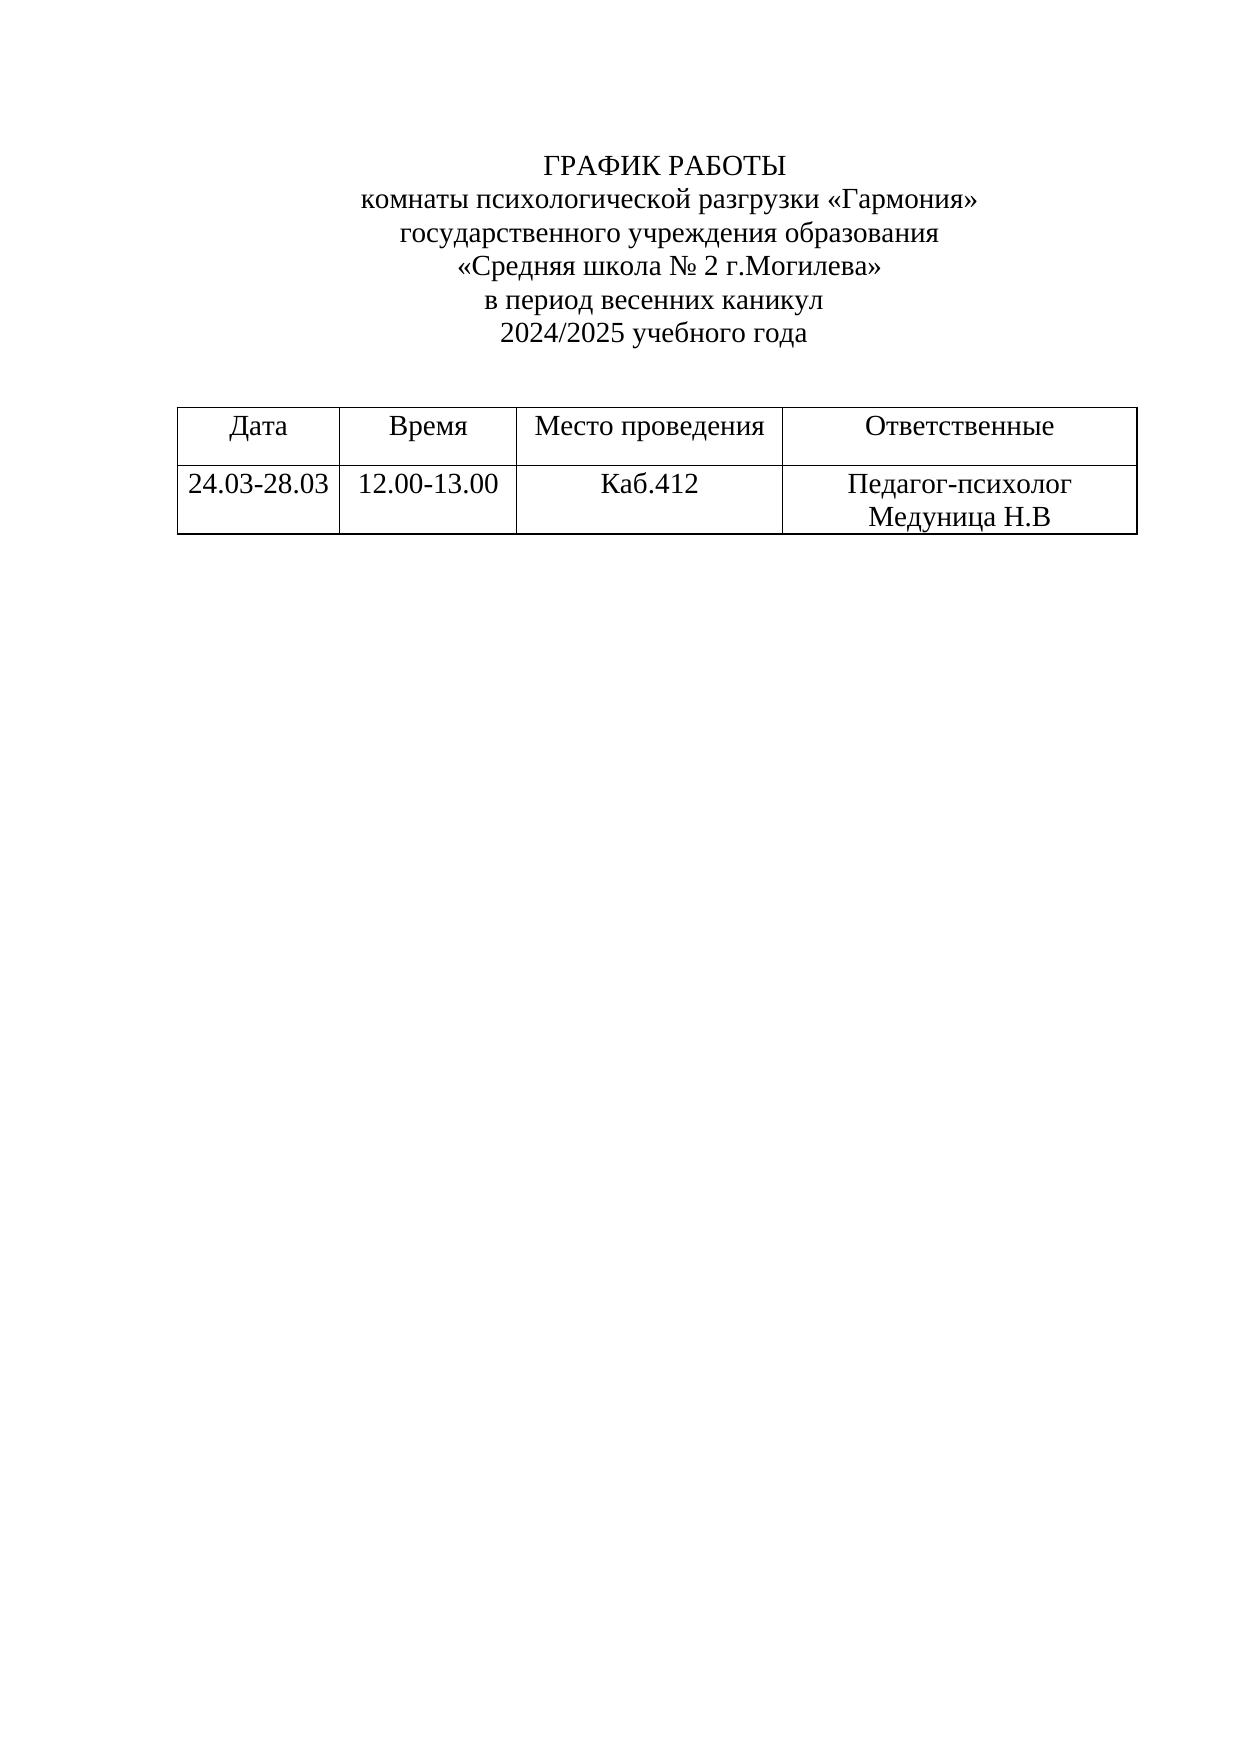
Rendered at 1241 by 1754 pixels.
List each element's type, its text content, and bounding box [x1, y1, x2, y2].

subtitle комнаты психологической разгрузки «Гармония» [208, 181, 1130, 215]
table_header Ответственные [783, 408, 1136, 464]
text ГРАФИК РАБОТЫ [177, 148, 1130, 181]
table_header Дата [178, 408, 339, 464]
subtitle «Средняя школа № 2 г.Могилева» [208, 248, 1130, 282]
text 2024/2025 учебного года [177, 316, 1130, 349]
table_cell 24.03-28.03 [178, 466, 339, 533]
table_header Время [340, 408, 516, 464]
table_cell Каб.412 [517, 466, 782, 533]
table_cell 12.00-13.00 [340, 466, 516, 533]
table_header Место проведения [517, 408, 782, 464]
text в период весенних каникул [177, 282, 1130, 316]
subtitle государственного учреждения образования [208, 215, 1130, 248]
table_cell Педагог-психолог Медуница Н.В [783, 466, 1136, 533]
